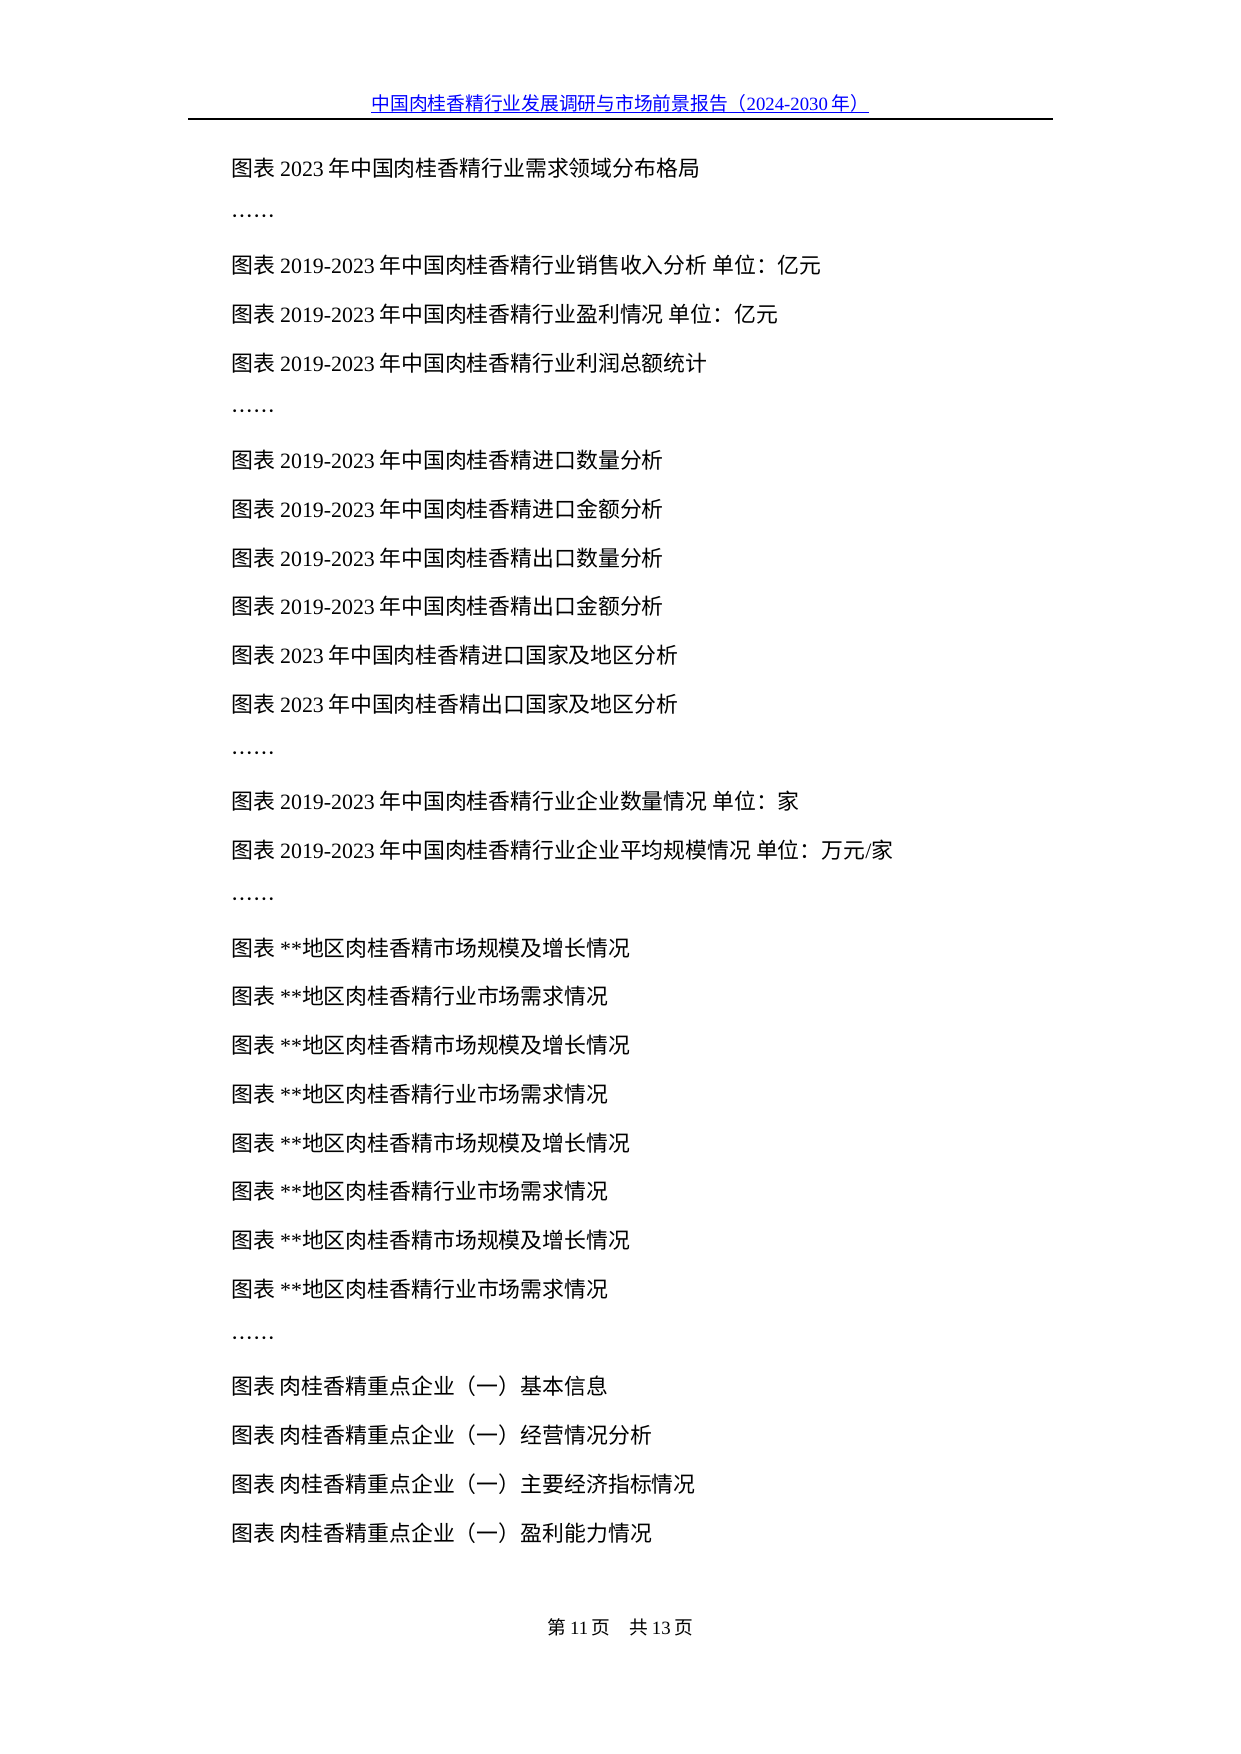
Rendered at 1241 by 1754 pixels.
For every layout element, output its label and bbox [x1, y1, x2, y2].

text [187, 150, 1053, 1548]
